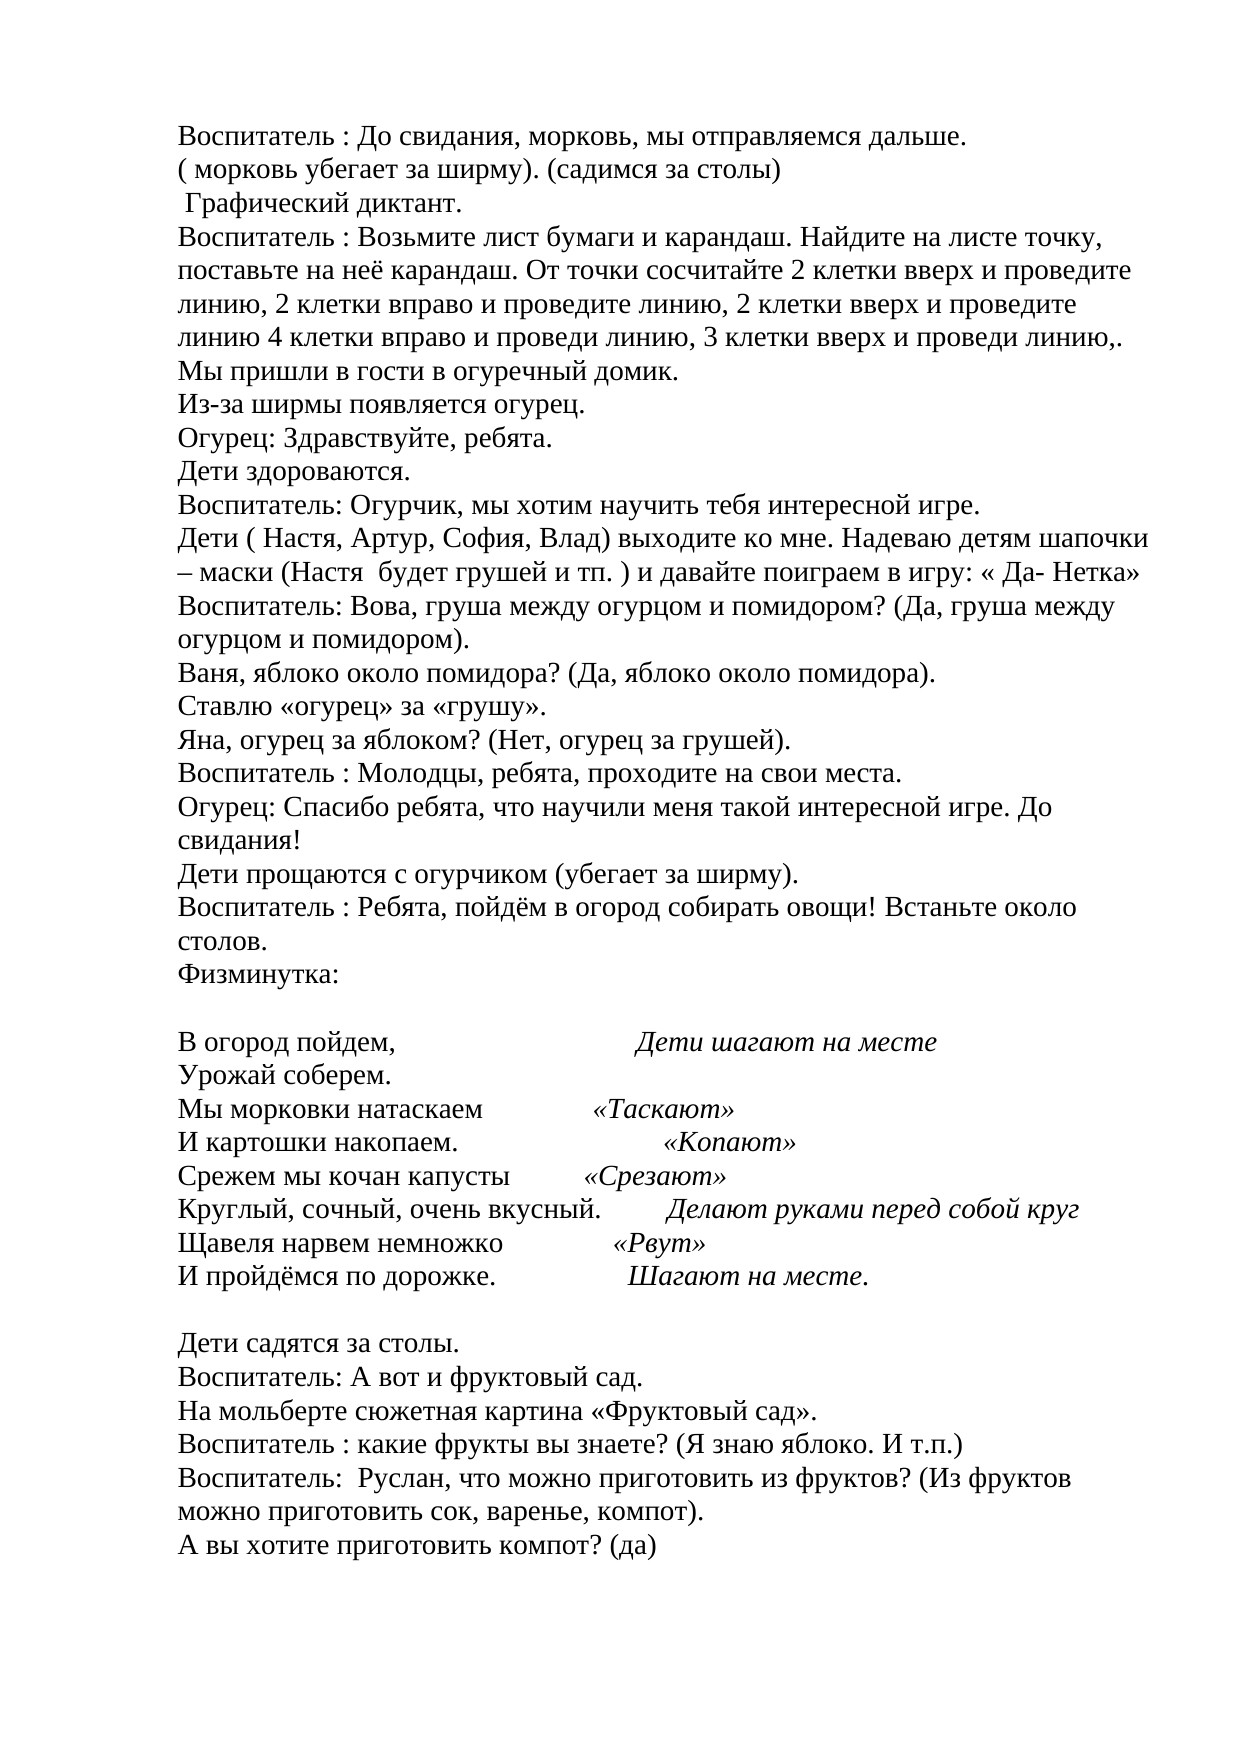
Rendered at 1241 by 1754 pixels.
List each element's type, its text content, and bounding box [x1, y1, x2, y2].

text Воспитатель : какие фрукты вы знаете? (Я знаю яблоко. И т.п.) [177, 1426, 1152, 1460]
text Воспитатель: Огурчик, мы хотим научить тебя интересной игре. [177, 487, 1152, 521]
text Щавеля нарвем немножко «Рвут» [177, 1225, 1152, 1258]
text Воспитатель : Возьмите лист бумаги и карандаш. Найдите на листе точку, поставьте на неё карандаш. От точки сосчитайте 2 клетки вверх и проведите линию, 2 клетки вправо и проведите линию, 2 клетки вверх и проведите линию 4 клетки вправо и проведи линию, 3 клетки вверх и проведи линию,. [177, 219, 1152, 353]
text И картошки накопаем. «Копают» [177, 1124, 1152, 1158]
text Из-за ширмы появляется огурец. [177, 386, 1152, 420]
text А вы хотите приготовить компот? (да) [177, 1527, 1152, 1560]
text Огурец: Спасибо ребята, что научили меня такой интересной игре. До свидания! [177, 789, 1152, 856]
text Воспитатель : До свидания, морковь, мы отправляемся дальше. [177, 118, 1152, 152]
text Урожай соберем. [177, 1057, 1152, 1091]
text Мы пришли в гости в огуречный домик. [177, 353, 1152, 386]
text Физминутка: [177, 957, 1152, 990]
text Дети ( Настя, Артур, София, Влад) выходите ко мне. Надеваю детям шапочки – маски (Настя будет грушей и тп. ) и давайте поиграем в игру: « Да- Нетка» [177, 521, 1152, 588]
text Яна, огурец за яблоком? (Нет, огурец за грушей). [177, 722, 1152, 755]
text ( морковь убегает за ширму). (садимся за столы) [177, 152, 1152, 185]
text На мольберте сюжетная картина «Фруктовый сад». [177, 1393, 1152, 1426]
text Дети прощаются с огурчиком (убегает за ширму). [177, 856, 1152, 889]
text Воспитатель: Вова, груша между огурцом и помидором? (Да, груша между огурцом и помидором). [177, 588, 1152, 655]
text Дети здороваются. [177, 453, 1152, 487]
text Воспитатель: Руслан, что можно приготовить из фруктов? (Из фруктов можно приготовить сок, варенье, компот). [177, 1460, 1152, 1527]
text Огурец: Здравствуйте, ребята. [177, 420, 1152, 453]
text Мы морковки натаскаем «Таскают» [177, 1091, 1152, 1124]
text Ваня, яблоко около помидора? (Да, яблоко около помидора). [177, 655, 1152, 688]
text Воспитатель: А вот и фруктовый сад. [177, 1359, 1152, 1393]
text И пройдёмся по дорожке. Шагают на месте. [177, 1258, 1152, 1292]
text Ставлю «огурец» за «грушу». [177, 688, 1152, 722]
text Дети садятся за столы. [177, 1326, 1152, 1359]
text Воспитатель : Молодцы, ребята, проходите на свои места. [177, 755, 1152, 789]
text Круглый, сочный, очень вкусный. Делают руками перед собой круг [177, 1191, 1152, 1225]
text Срежем мы кочан капусты «Срезают» [177, 1158, 1152, 1191]
text Воспитатель : Ребята, пойдём в огород собирать овощи! Встаньте около столов. [177, 889, 1152, 957]
text В огород пойдем, Дети шагают на месте [177, 1024, 1152, 1057]
text Графический диктант. [177, 185, 1152, 219]
